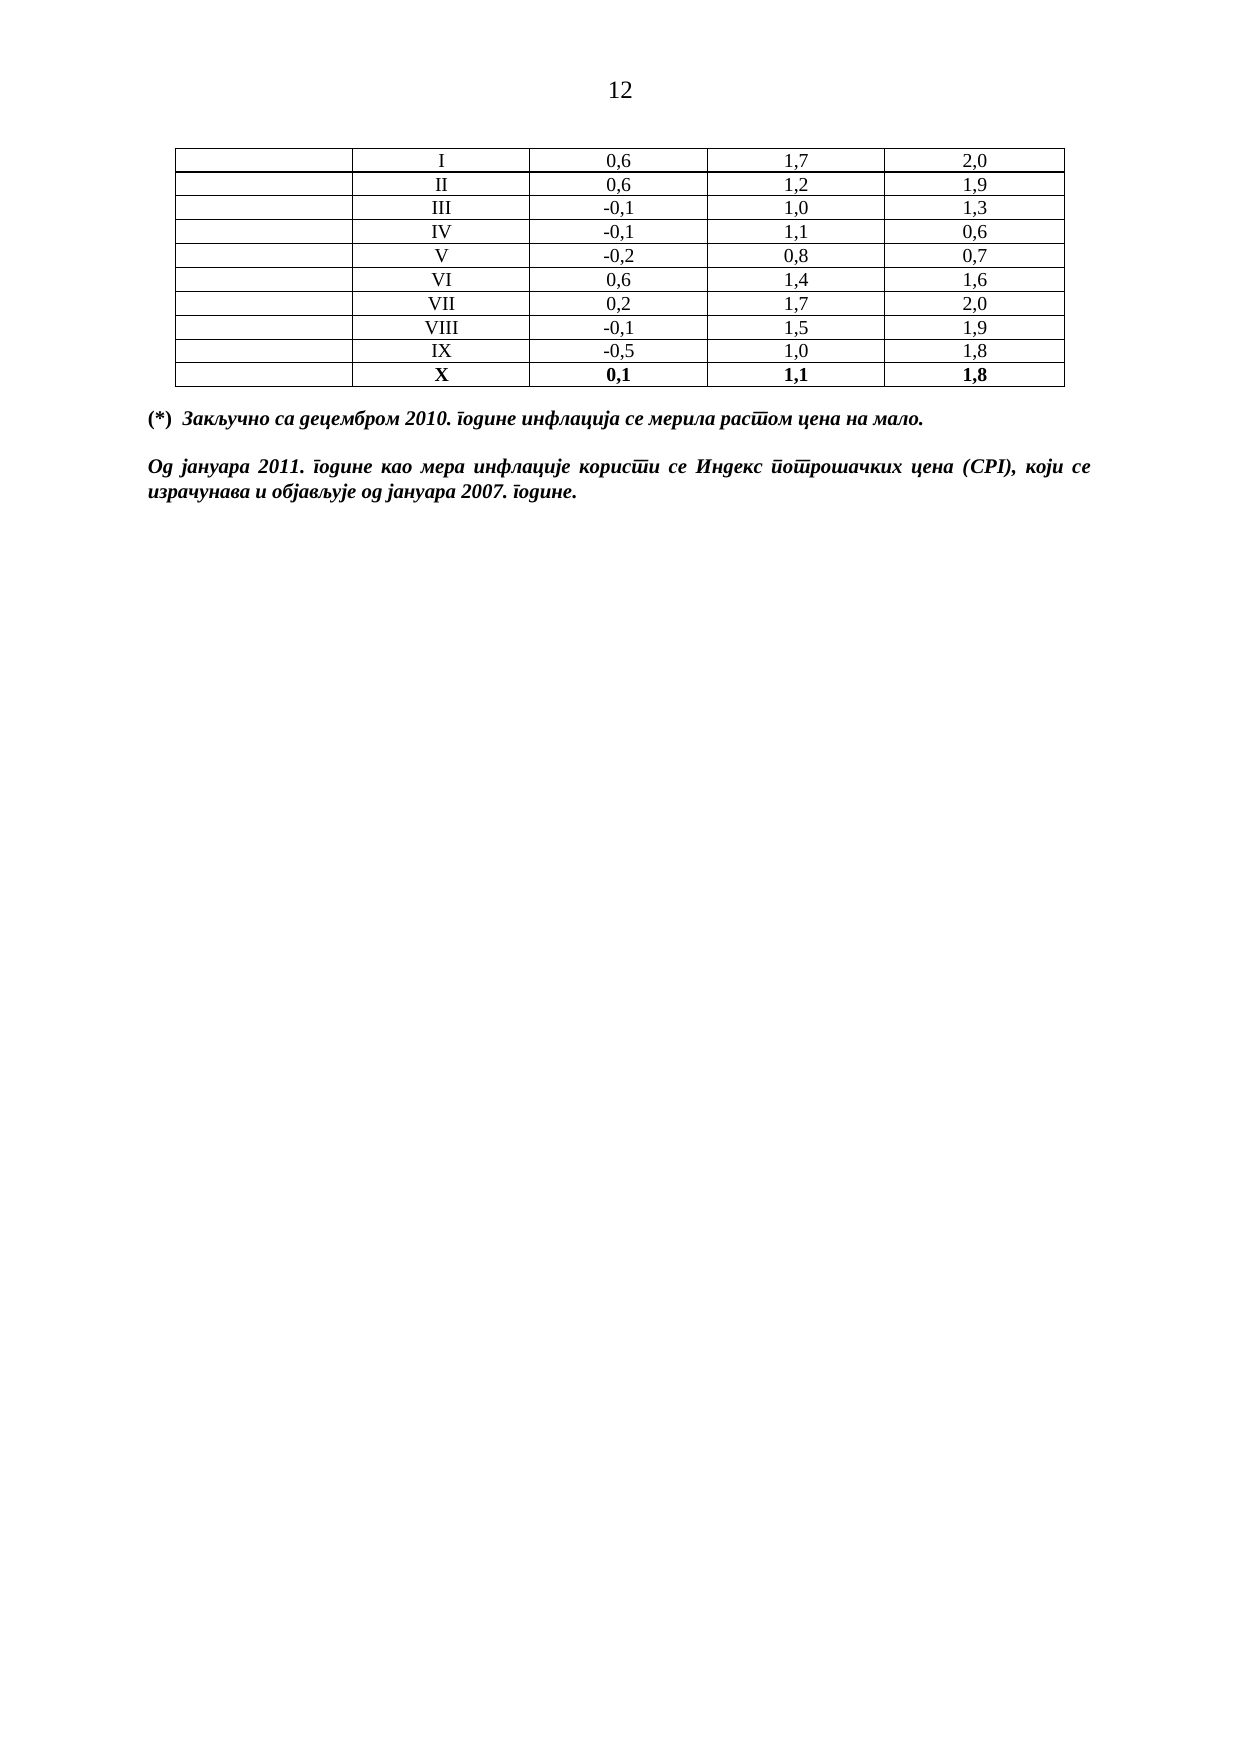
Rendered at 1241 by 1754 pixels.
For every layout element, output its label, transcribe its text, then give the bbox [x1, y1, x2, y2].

table_cell [176, 340, 352, 362]
table_cell 0,7 [885, 244, 1064, 267]
table_cell -0,1 [530, 220, 707, 243]
table_cell 0,2 [530, 292, 707, 314]
table_cell II [353, 173, 529, 195]
table_cell [176, 149, 352, 171]
table_cell -0,1 [530, 316, 707, 338]
table_cell 1,5 [708, 316, 884, 338]
table_cell 0,1 [530, 363, 707, 386]
table_cell [176, 173, 352, 195]
table_cell [176, 316, 352, 338]
table_cell 1,4 [708, 268, 884, 291]
table_cell -0,2 [530, 244, 707, 267]
table_cell 1,3 [885, 196, 1064, 219]
text (*) Закључно са децембром 2010. године инфлација се мерила растом цена на мало. [148, 406, 1093, 430]
table_cell X [353, 363, 529, 386]
table_cell 1,0 [708, 196, 884, 219]
table_cell VI [353, 268, 529, 291]
table_cell 2,0 [885, 292, 1064, 314]
table_cell [176, 196, 352, 219]
table_cell 1,7 [708, 149, 884, 171]
table_cell III [353, 196, 529, 219]
table_cell 1,2 [708, 173, 884, 195]
table_cell 0,6 [885, 220, 1064, 243]
table_cell 0,8 [708, 244, 884, 267]
table_cell 1,8 [885, 340, 1064, 362]
table_cell 1,1 [708, 220, 884, 243]
table_cell 1,6 [885, 268, 1064, 291]
table_cell 1,9 [885, 316, 1064, 338]
table_cell 0,6 [530, 149, 707, 171]
table_cell [176, 292, 352, 314]
table_cell 1,7 [708, 292, 884, 314]
table_cell [176, 268, 352, 291]
table_cell [176, 363, 352, 386]
table_cell [176, 244, 352, 267]
table_cell 1,9 [885, 173, 1064, 195]
table_cell V [353, 244, 529, 267]
table_cell 1,0 [708, 340, 884, 362]
table_cell -0,1 [530, 196, 707, 219]
table_cell IV [353, 220, 529, 243]
table_cell 1,1 [708, 363, 884, 386]
table_cell VII [353, 292, 529, 314]
text Од јануара 2011. године као мера инфлације користи се Индекс потрошачких цена (CPI), који се израчунава и објављује од јануара 2007. године. [148, 454, 1093, 503]
table_cell VIII [353, 316, 529, 338]
table_cell 1,8 [885, 363, 1064, 386]
table_cell [176, 220, 352, 243]
table_cell IX [353, 340, 529, 362]
table_cell -0,5 [530, 340, 707, 362]
table_cell I [353, 149, 529, 171]
table_cell 0,6 [530, 173, 707, 195]
table_cell 0,6 [530, 268, 707, 291]
table_cell 2,0 [885, 149, 1064, 171]
